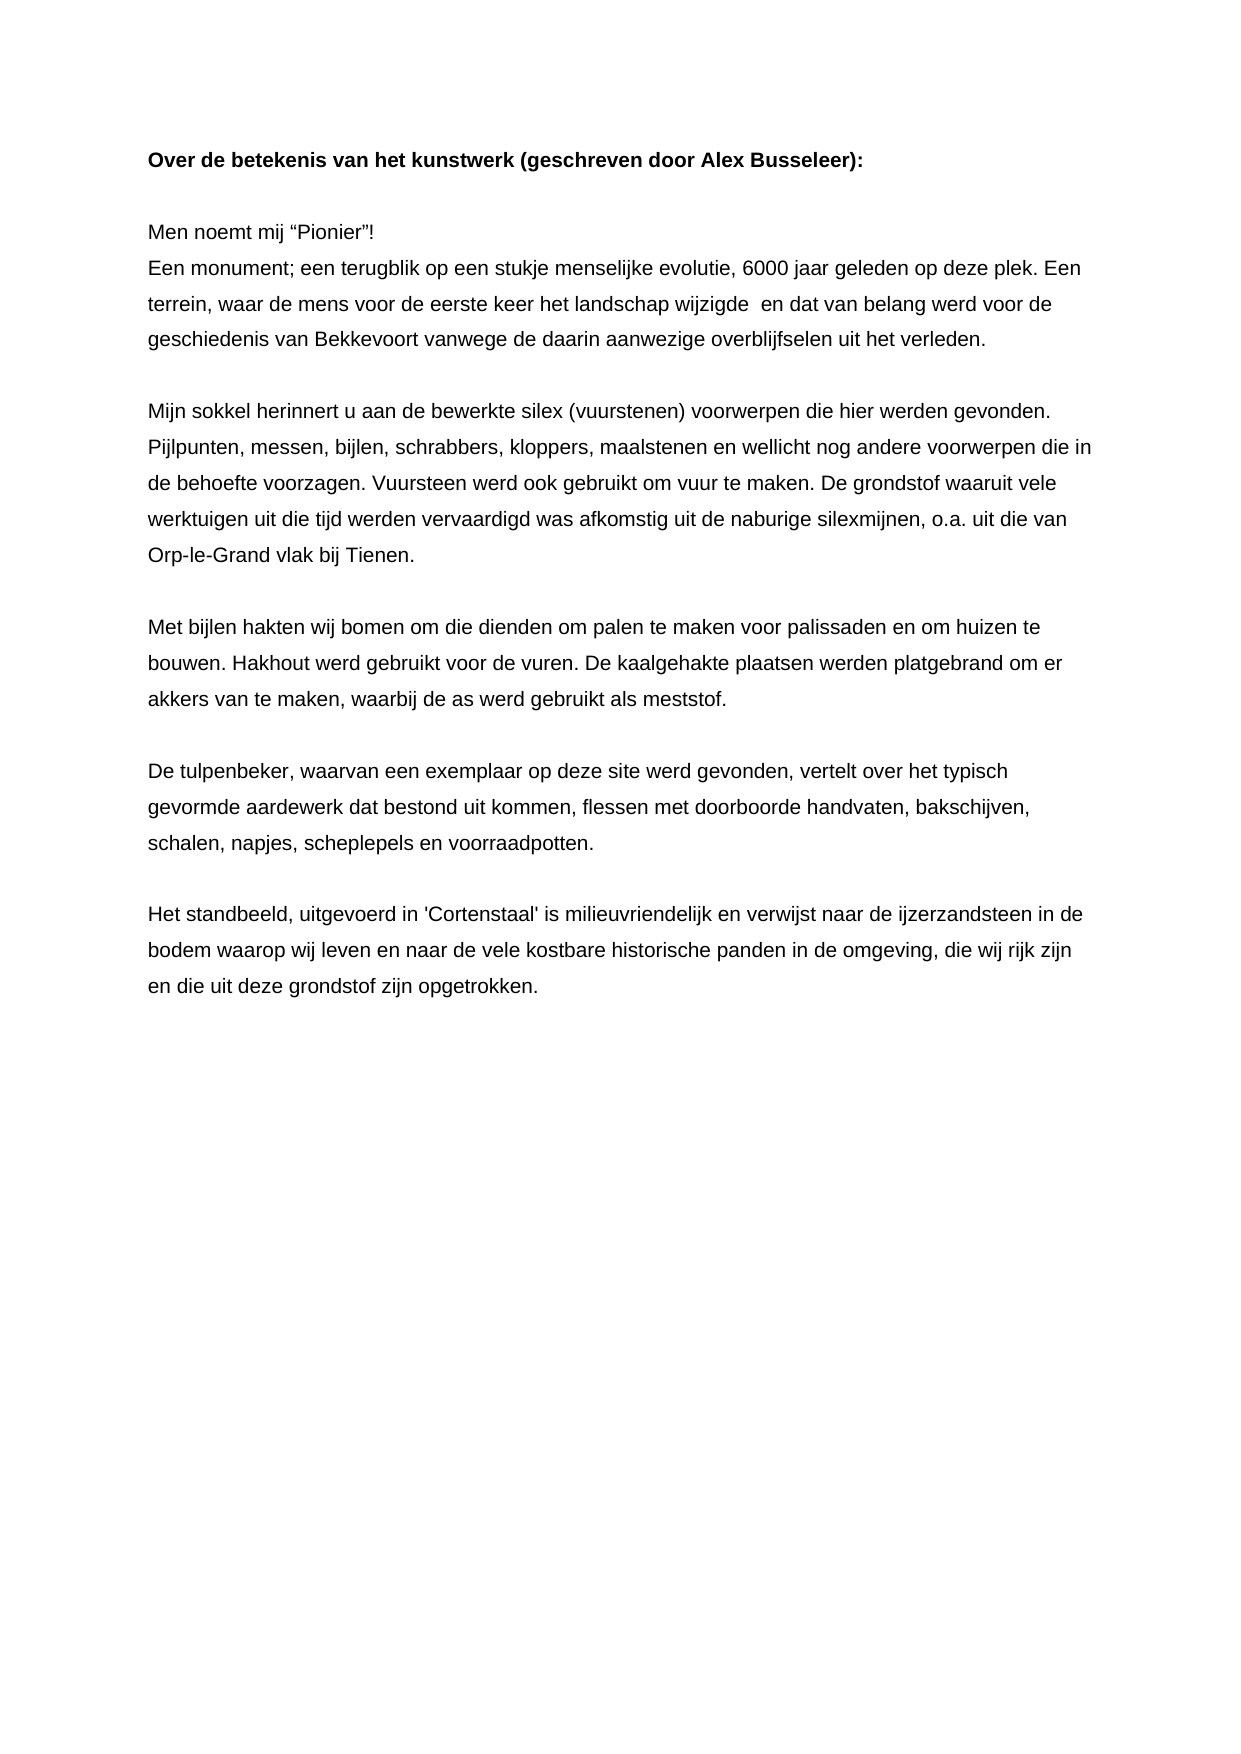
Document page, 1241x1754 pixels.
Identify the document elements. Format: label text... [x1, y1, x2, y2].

text Met bijlen hakten wij bomen om die dienden om palen te maken voor palissaden en om huizen te bouwen. Hakhout werd gebruikt voor de vuren. De kaalgehakte plaatsen werden platgebrand om er akkers van te maken, waarbij de as werd gebruikt als meststof. [148, 615, 1093, 711]
text Mijn sokkel herinnert u aan de bewerkte silex (vuurstenen) voorwerpen die hier werden gevonden. Pijlpunten, messen, bijlen, schrabbers, kloppers, maalstenen en wellicht nog andere voorwerpen die in de behoefte voorzagen. Vuursteen werd ook gebruikt om vuur te maken. De grondstof waaruit vele werktuigen uit die tijd werden vervaardigd was afkomstig uit de naburige silexmijnen, o.a. uit die van Orp-le-Grand vlak bij Tienen. [148, 399, 1093, 567]
text Een monument; een terugblik op een stukje menselijke evolutie, 6000 jaar geleden op deze plek. Een terrein, waar de mens voor de eerste keer het landschap wijzigde en dat van belang werd voor de geschiedenis van Bekkevoort vanwege de daarin aanwezige overblijfselen uit het verleden. [148, 255, 1093, 351]
text Men noemt mij “Pionier”! [148, 219, 1093, 243]
text Het standbeeld, uitgevoerd in 'Cortenstaal' is milieuvriendelijk en verwijst naar de ijzerzandsteen in de bodem waarop wij leven en naar de vele kostbare historische panden in de omgeving, die wij rijk zijn en die uit deze grondstof zijn opgetrokken. [148, 902, 1093, 998]
text De tulpenbeker, waarvan een exemplaar op deze site werd gevonden, vertelt over het typisch gevormde aardewerk dat bestond uit kommen, flessen met doorboorde handvaten, bakschijven, schalen, napjes, scheplepels en voorraadpotten. [148, 758, 1093, 854]
text Over de betekenis van het kunstwerk (geschreven door Alex Busseleer): [148, 148, 1093, 172]
